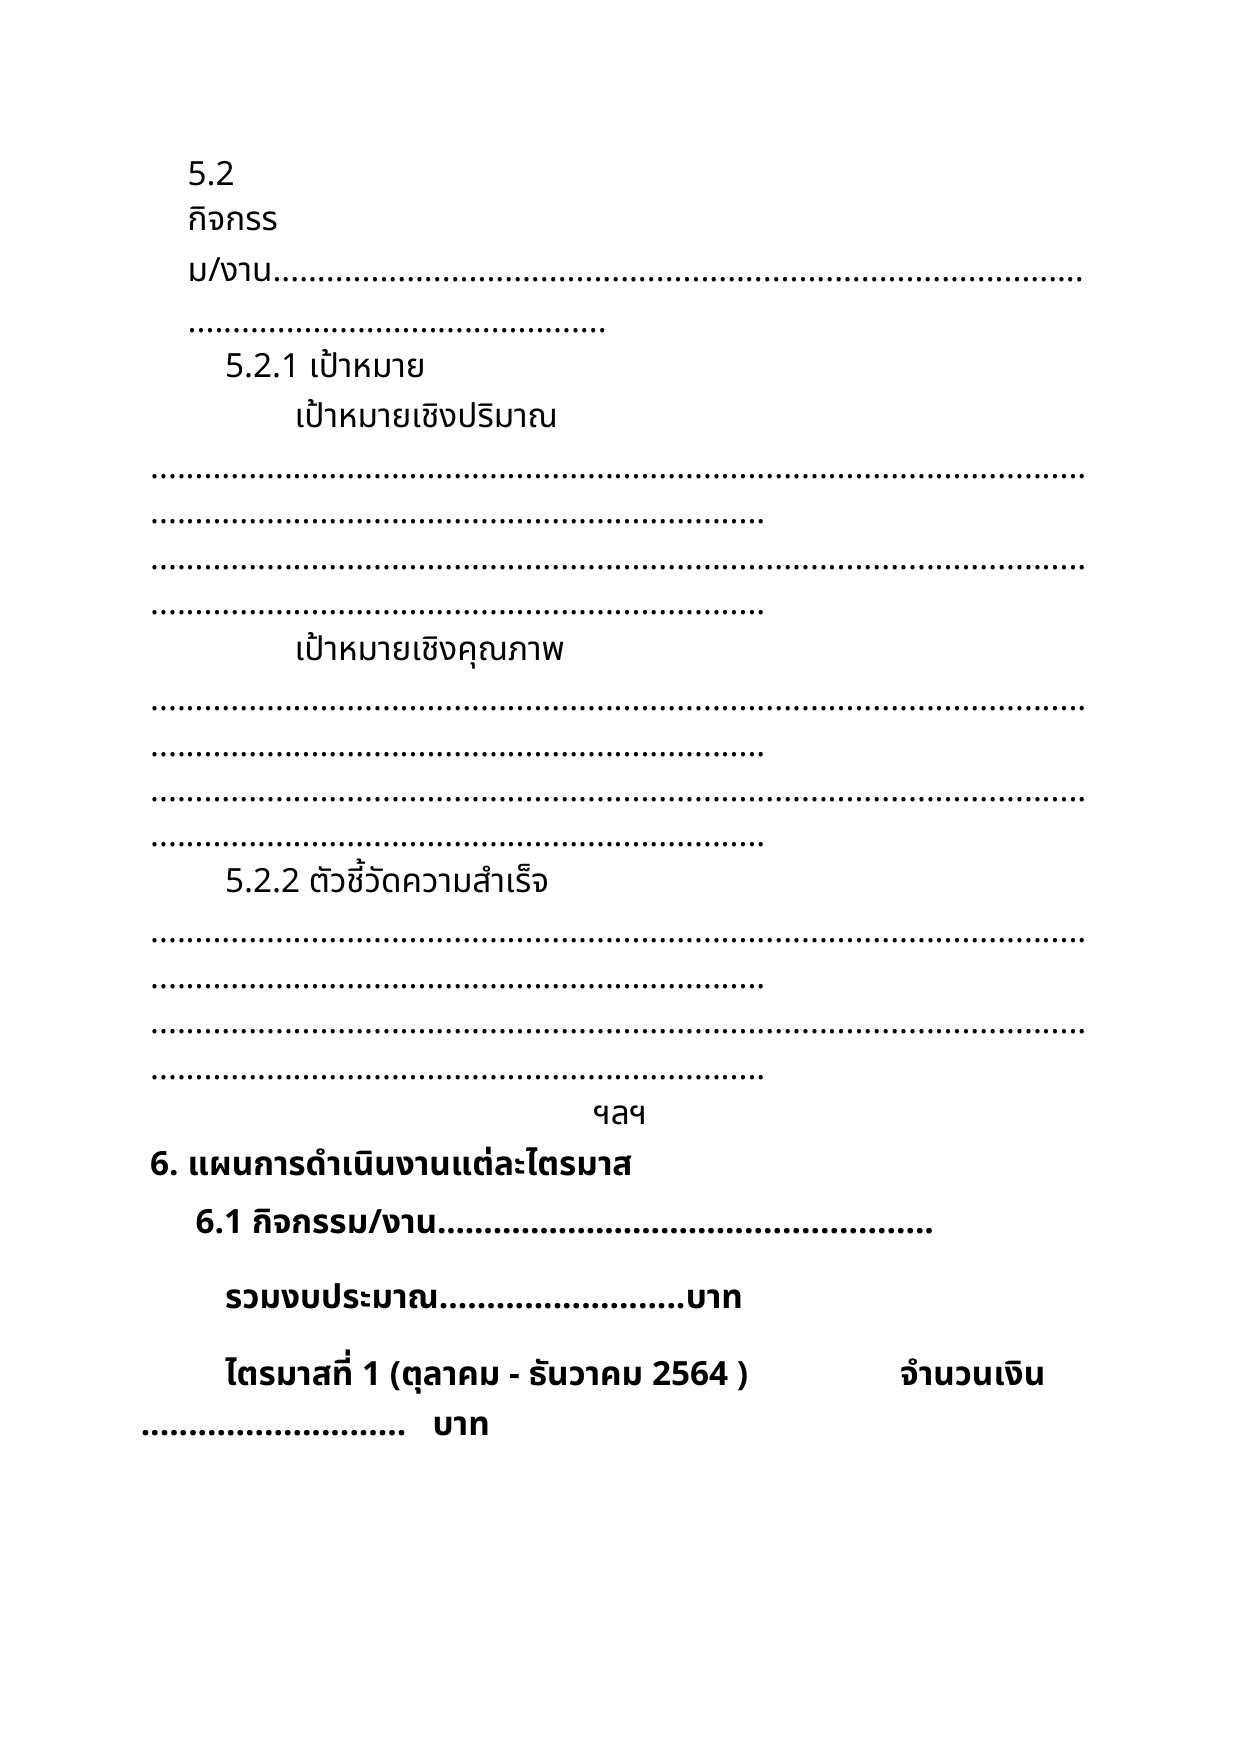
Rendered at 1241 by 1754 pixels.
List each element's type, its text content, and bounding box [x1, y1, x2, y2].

list แผนการดำเนินงานแต่ละไตรมาส [150, 1139, 1090, 1190]
text 5.2.1 เป้าหมาย [187, 342, 1090, 392]
text ไตรมาสที่ 1 (ตุลาคม - ธันวาคม 2564 ) จำนวนเงิน ............................ บาท [141, 1349, 1090, 1451]
text เป้าหมายเชิงปริมาณ [225, 392, 1090, 443]
text 5.2 กิจกรรม/งาน.......................................................................................................................................... [187, 150, 1090, 342]
text 6.1 กิจกรรม/งาน…………………………….………………. รวมงบประมาณ..........................บาท [150, 1197, 1090, 1324]
text เป้าหมายเชิงคุณภาพ [150, 624, 1090, 675]
text ฯลฯ [150, 1089, 1090, 1139]
text 5.2.2 ตัวชี้วัดความสำเร็จ [150, 857, 1090, 907]
